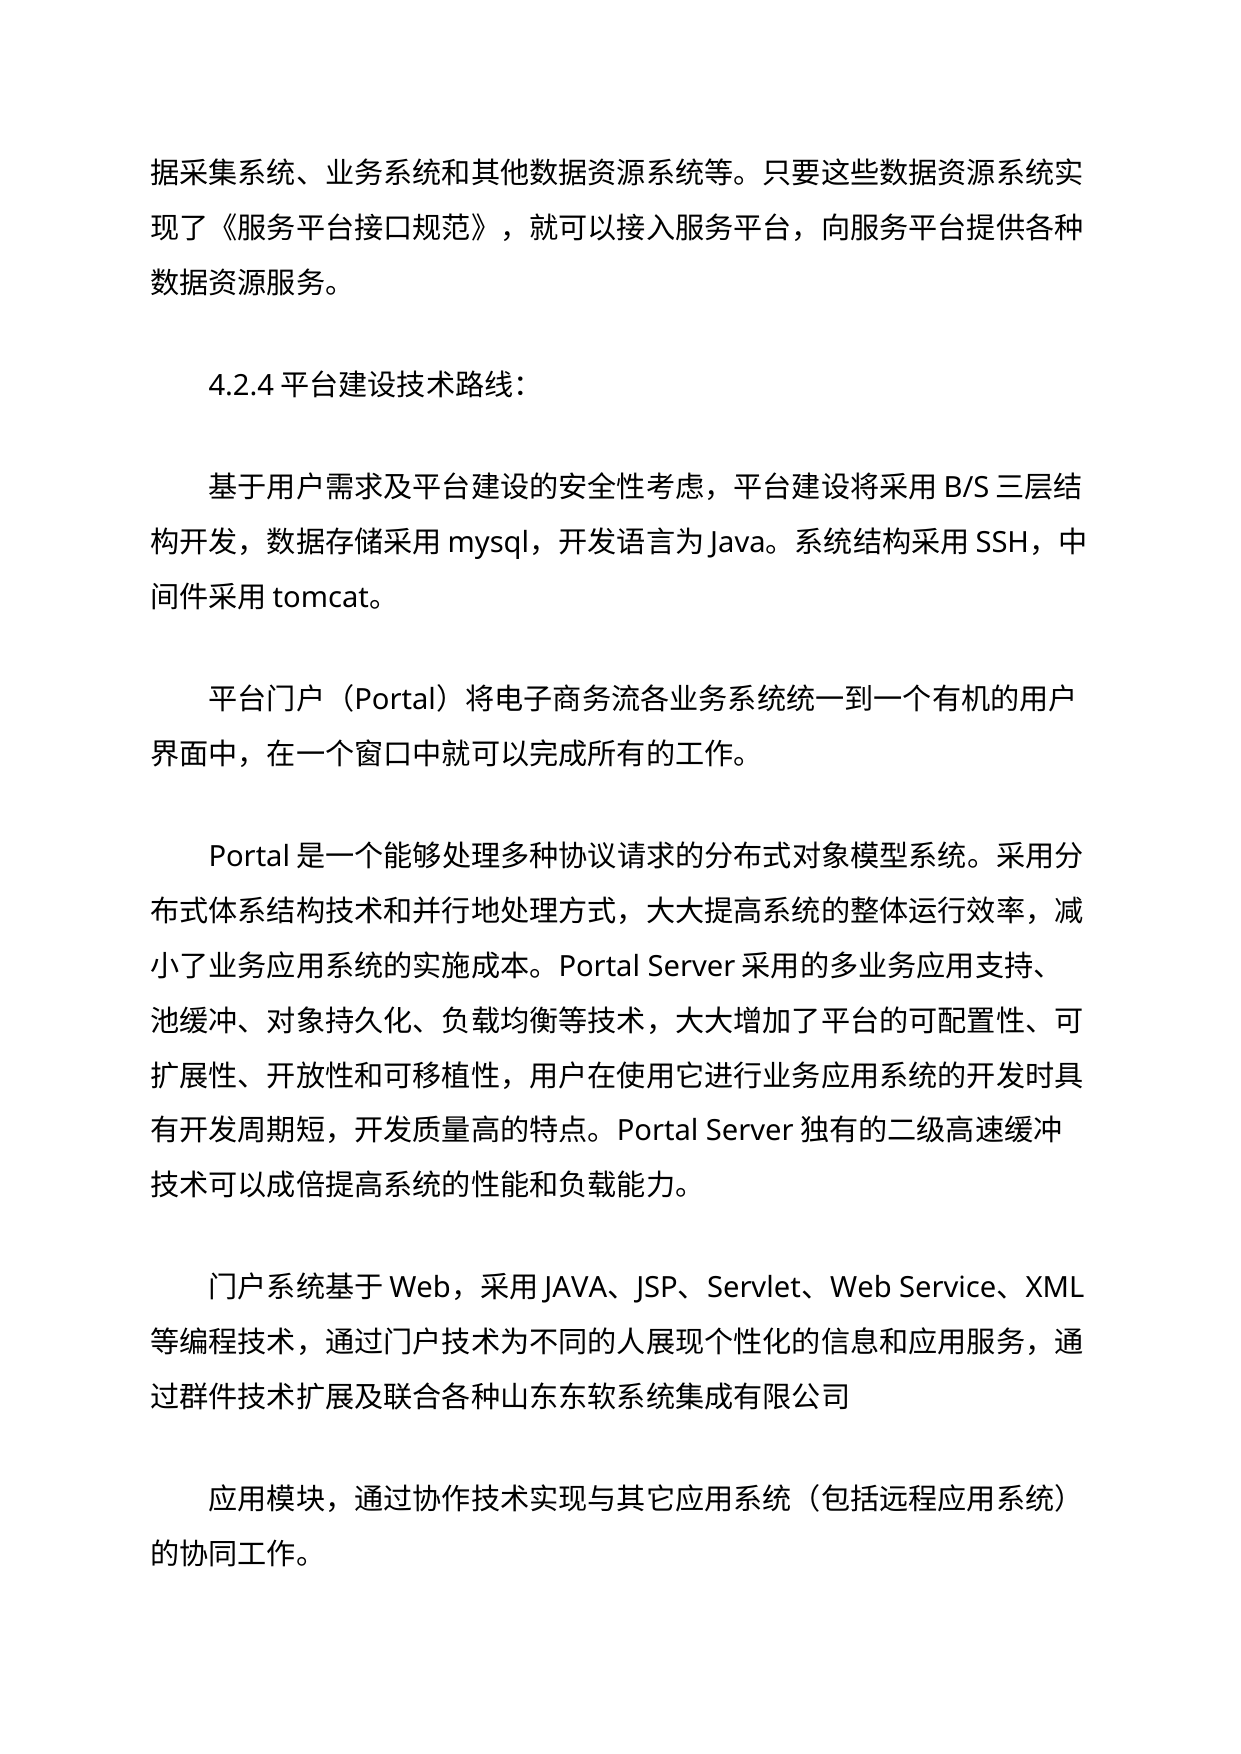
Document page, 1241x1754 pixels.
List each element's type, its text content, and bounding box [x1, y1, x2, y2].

text 基于用户需求及平台建设的安全性考虑，平台建设将采用B/S三层结构开发，数据存储采用mysql，开发语言为Java。系统结构采用SSH，中间件采用tomcat。 [150, 463, 1090, 616]
text Portal是一个能够处理多种协议请求的分布式对象模型系统。采用分布式体系结构技术和并行地处理方式，大大提高系统的整体运行效率，减小了业务应用系统的实施成本。Portal Server采用的多业务应用支持、池缓冲、对象持久化、负载均衡等技术，大大增加了平台的可配置性、可扩展性、开放性和可移植性，用户在使用它进行业务应用系统的开发时具有开发周期短，开发质量高的特点。Portal Server独有的二级高速缓冲技术可以成倍提高系统的性能和负载能力。 [150, 832, 1090, 1204]
text 4.2.4平台建设技术路线： [150, 362, 1090, 404]
text 应用模块，通过协作技术实现与其它应用系统（包括远程应用系统）的协同工作。 [150, 1475, 1090, 1573]
text 平台门户（Portal）将电子商务流各业务系统统一到一个有机的用户界面中，在一个窗口中就可以完成所有的工作。 [150, 676, 1090, 773]
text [150, 150, 1090, 302]
text 门户系统基于Web，采用JAVA、JSP、Servlet、Web Service、XML等编程技术，通过门户技术为不同的人展现个性化的信息和应用服务，通过群件技术扩展及联合各种山东东软系统集成有限公司 [150, 1264, 1090, 1416]
